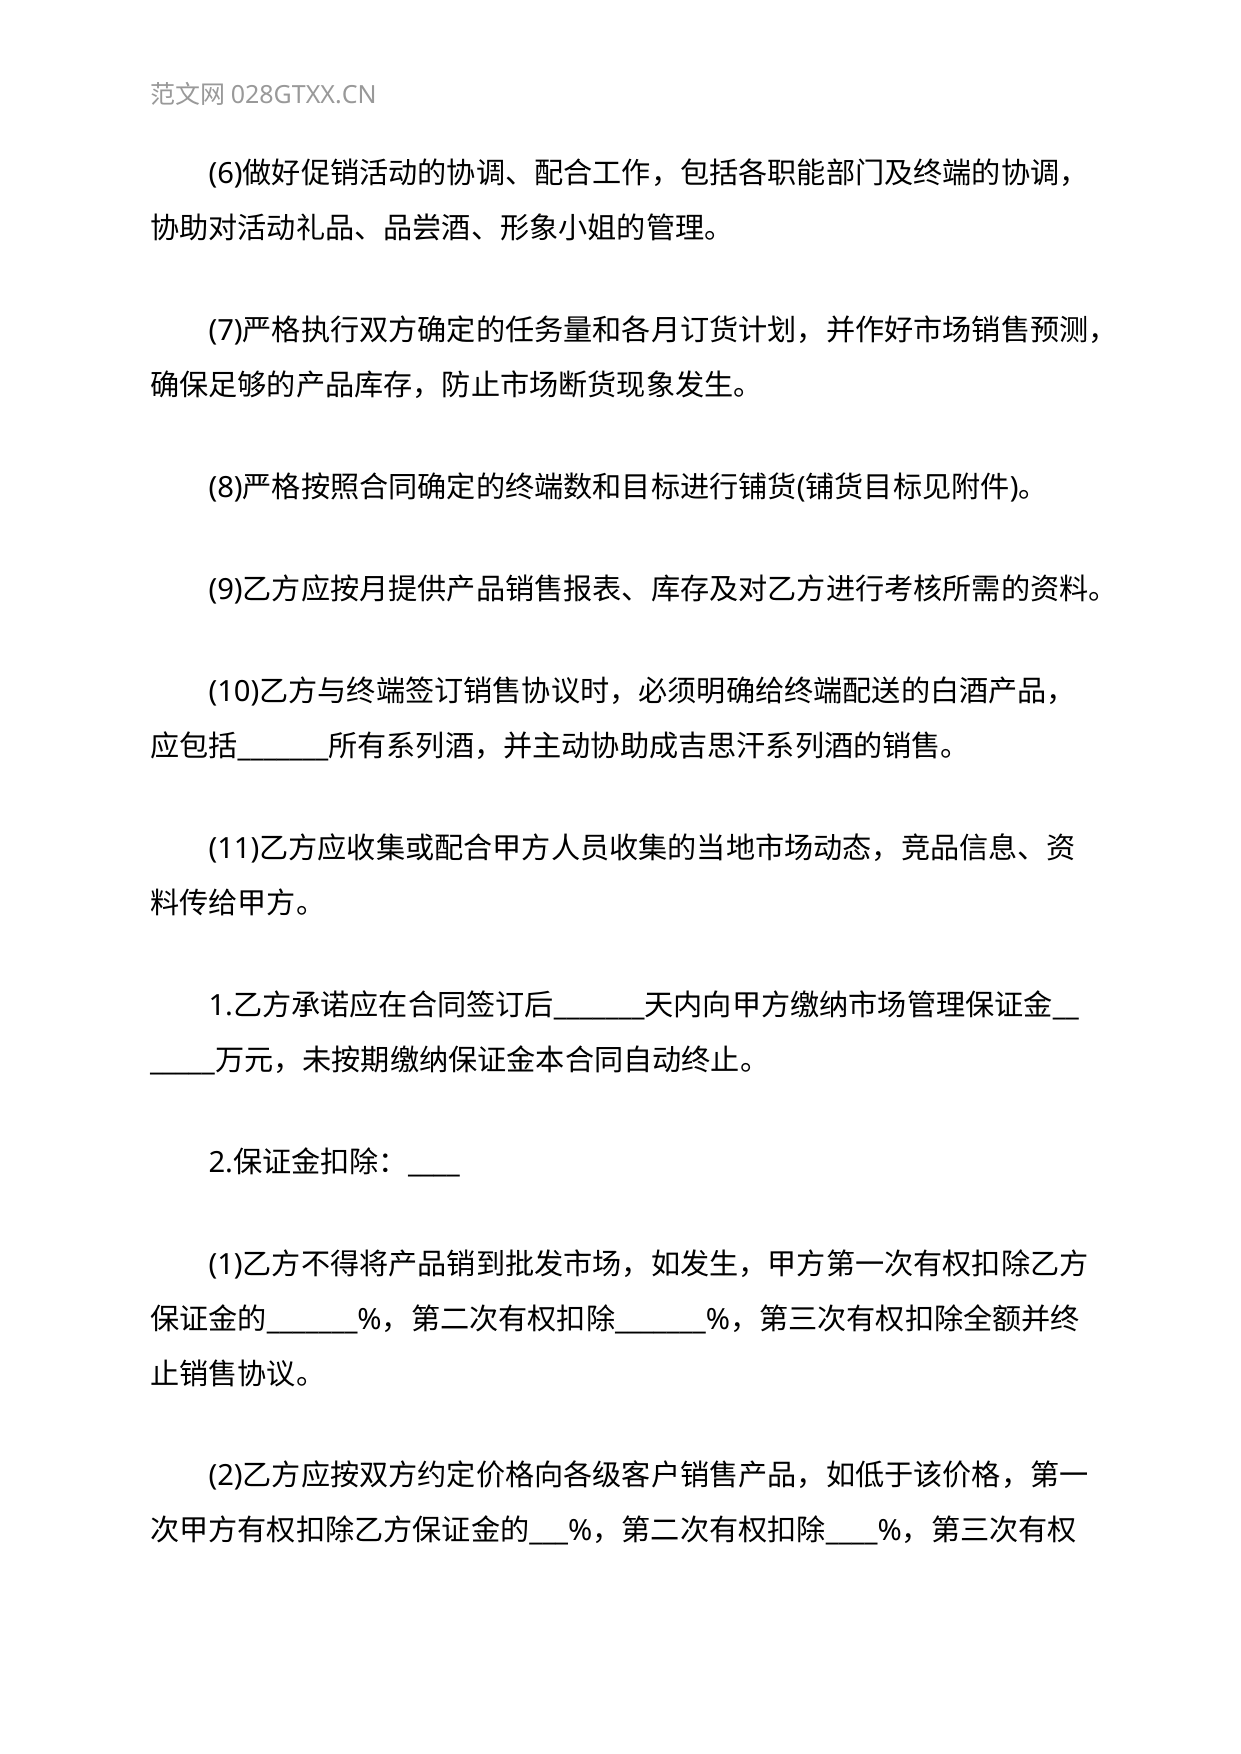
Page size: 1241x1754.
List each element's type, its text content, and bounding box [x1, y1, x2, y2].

text (8)严格按照合同确定的终端数和目标进行铺货(铺货目标见附件)。 [150, 463, 1090, 506]
text (6)做好促销活动的协调、配合工作，包括各职能部门及终端的协调，协助对活动礼品、品尝酒、形象小姐的管理。 [150, 150, 1090, 247]
text 2.保证金扣除：____ [150, 1138, 1090, 1181]
text (1)乙方不得将产品销到批发市场，如发生，甲方第一次有权扣除乙方保证金的_______%，第二次有权扣除_______%，第三次有权扣除全额并终止销售协议。 [150, 1240, 1090, 1392]
text (11)乙方应收集或配合甲方人员收集的当地市场动态，竞品信息、资料传给甲方。 [150, 824, 1090, 922]
text (10)乙方与终端签订销售协议时，必须明确给终端配送的白酒产品，应包括_______所有系列酒，并主动协助成吉思汗系列酒的销售。 [150, 667, 1090, 765]
text (7)严格执行双方确定的任务量和各月订货计划，并作好市场销售预测，确保足够的产品库存，防止市场断货现象发生。 [150, 307, 1090, 404]
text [150, 1452, 1090, 1549]
text (9)乙方应按月提供产品销售报表、库存及对乙方进行考核所需的资料。 [150, 566, 1090, 608]
text 1.乙方承诺应在合同签订后_______天内向甲方缴纳市场管理保证金_______万元，未按期缴纳保证金本合同自动终止。 [150, 981, 1090, 1079]
